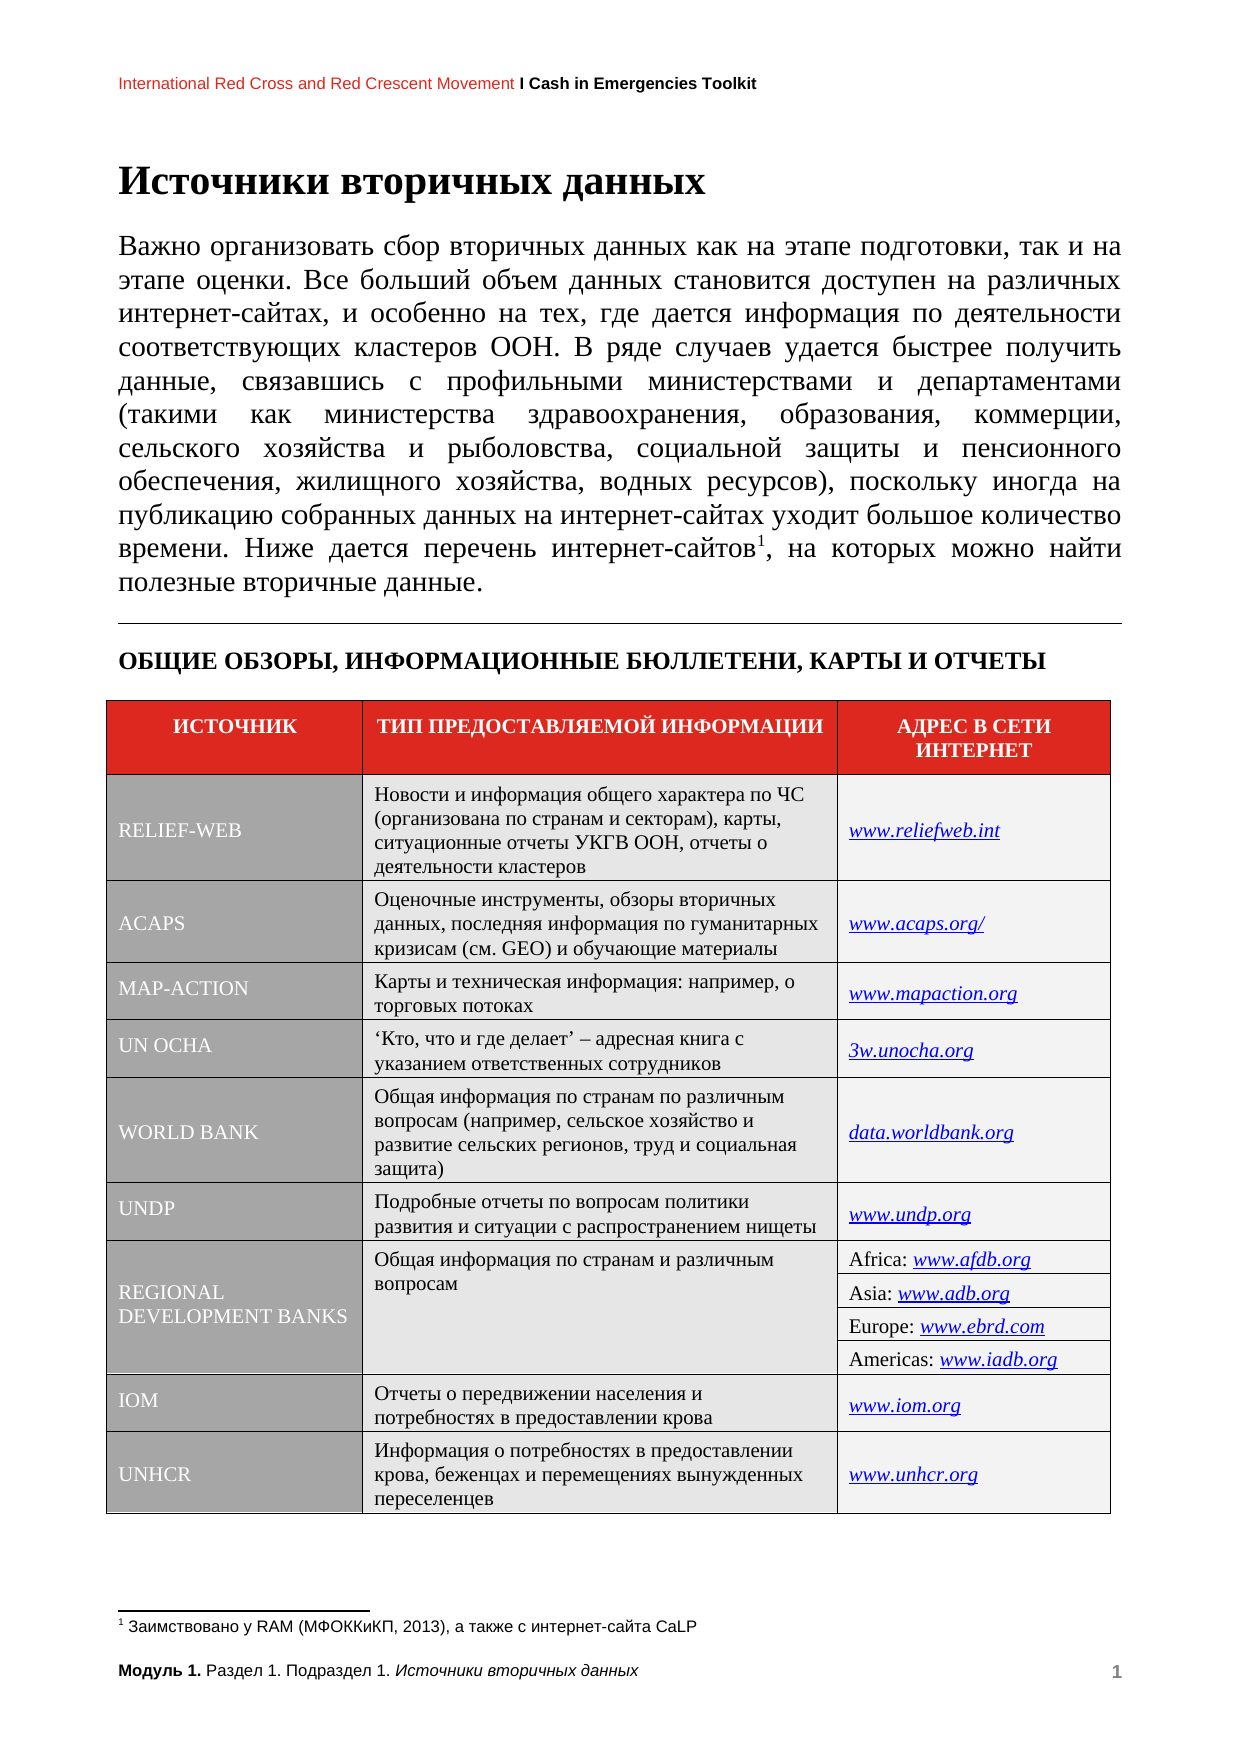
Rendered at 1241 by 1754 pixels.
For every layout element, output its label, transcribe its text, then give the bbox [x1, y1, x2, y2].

table_cell 3w.unocha.org [838, 1020, 1110, 1077]
table_cell Europe: www.ebrd.com [838, 1308, 1110, 1340]
table_cell www.mapaction.org [838, 963, 1110, 1019]
table_cell www.reliefweb.int [838, 775, 1110, 880]
table_header ТИП ПРЕДОСТАВЛЯЕМОЙ ИНФОРМАЦИИ [363, 701, 837, 774]
table_header АДРЕС В СЕТИ ИНТЕРНЕТ [838, 701, 1110, 774]
table_cell MAP-ACTION [107, 963, 362, 1019]
text Источники вторичных данных [118, 156, 1122, 203]
table_cell Подробные отчеты по вопросам политики развития и ситуации с распространением нищеты [363, 1183, 837, 1240]
table_cell IOM [107, 1375, 362, 1431]
table_cell www.acaps.org/ [838, 881, 1110, 962]
table_cell UNDP [107, 1183, 362, 1240]
table_cell data.worldbank.org [838, 1078, 1110, 1182]
table_cell Общая информация по странам и различным вопросам [363, 1241, 837, 1373]
table_cell REGIONAL DEVELOPMENT BANKS [107, 1241, 362, 1373]
subtitle ОБЩИЕ ОБЗОРЫ, ИНФОРМАЦИОННЫЕ БЮЛЛЕТЕНИ, КАРТЫ И ОТЧЕТЫ [118, 624, 1122, 675]
table_cell Americas: www.iadb.org [838, 1341, 1110, 1373]
table_cell www.iom.org [838, 1375, 1110, 1431]
table_cell RELIEF-WEB [107, 775, 362, 880]
table_cell Оценочные инструменты, обзоры вторичных данных, последняя информация по гуманитарных кризисам (см. GEO) и обучающие материалы [363, 881, 837, 962]
table_cell Карты и техническая информация: например, о торговых потоках [363, 963, 837, 1019]
table_cell Информация о потребностях в предоставлении крова, беженцах и перемещениях вынужденных переселенцев [363, 1432, 837, 1512]
table_cell ‘Кто, что и где делает’ – адресная книга с указанием ответственных сотрудников [363, 1020, 837, 1077]
table_cell UNHCR [107, 1432, 362, 1512]
table_cell Новости и информация общего характера по ЧС (организована по странам и секторам), карты, ситуационные отчеты УКГВ ООН, отчеты о деятельности кластеров [363, 775, 837, 880]
table_cell ACAPS [107, 881, 362, 962]
table_cell www.undp.org [838, 1183, 1110, 1240]
table_cell Общая информация по странам по различным вопросам (например, сельское хозяйство и развитие сельских регионов, труд и социальная защита) [363, 1078, 837, 1182]
table_cell www.unhcr.org [838, 1432, 1110, 1512]
table_header ИСТОЧНИК [107, 701, 362, 774]
table_cell WORLD BANK [107, 1078, 362, 1182]
table_cell Отчеты о передвижении населения и потребностях в предоставлении крова [363, 1375, 837, 1431]
text Важно организовать сбор вторичных данных как на этапе подготовки, так и на этапе оценки. Все больший объем данных становится доступен на различных интернет-сайтах, и особенно на тех, где дается информация по деятельности соответствующих кластеров ООН. В ряде случаев удается быстрее получить данные, связавшись с профильными министерствами и департаментами (такими как министерства здравоохранения, образования, коммерции, сельского хозяйства и рыболовства, социальной защиты и пенсионного обеспечения, жилищного хозяйства, водных ресурсов), поскольку иногда на публикацию собранных данных на интернет-сайтах уходит большое количество времени. Ниже дается перечень интернет-сайтов, на которых можно найти полезные вторичные данные. [118, 228, 1122, 597]
table_cell UN OCHA [107, 1020, 362, 1077]
table_cell Africa: www.afdb.org [838, 1241, 1110, 1273]
table_cell Asia: www.adb.org [838, 1274, 1110, 1307]
